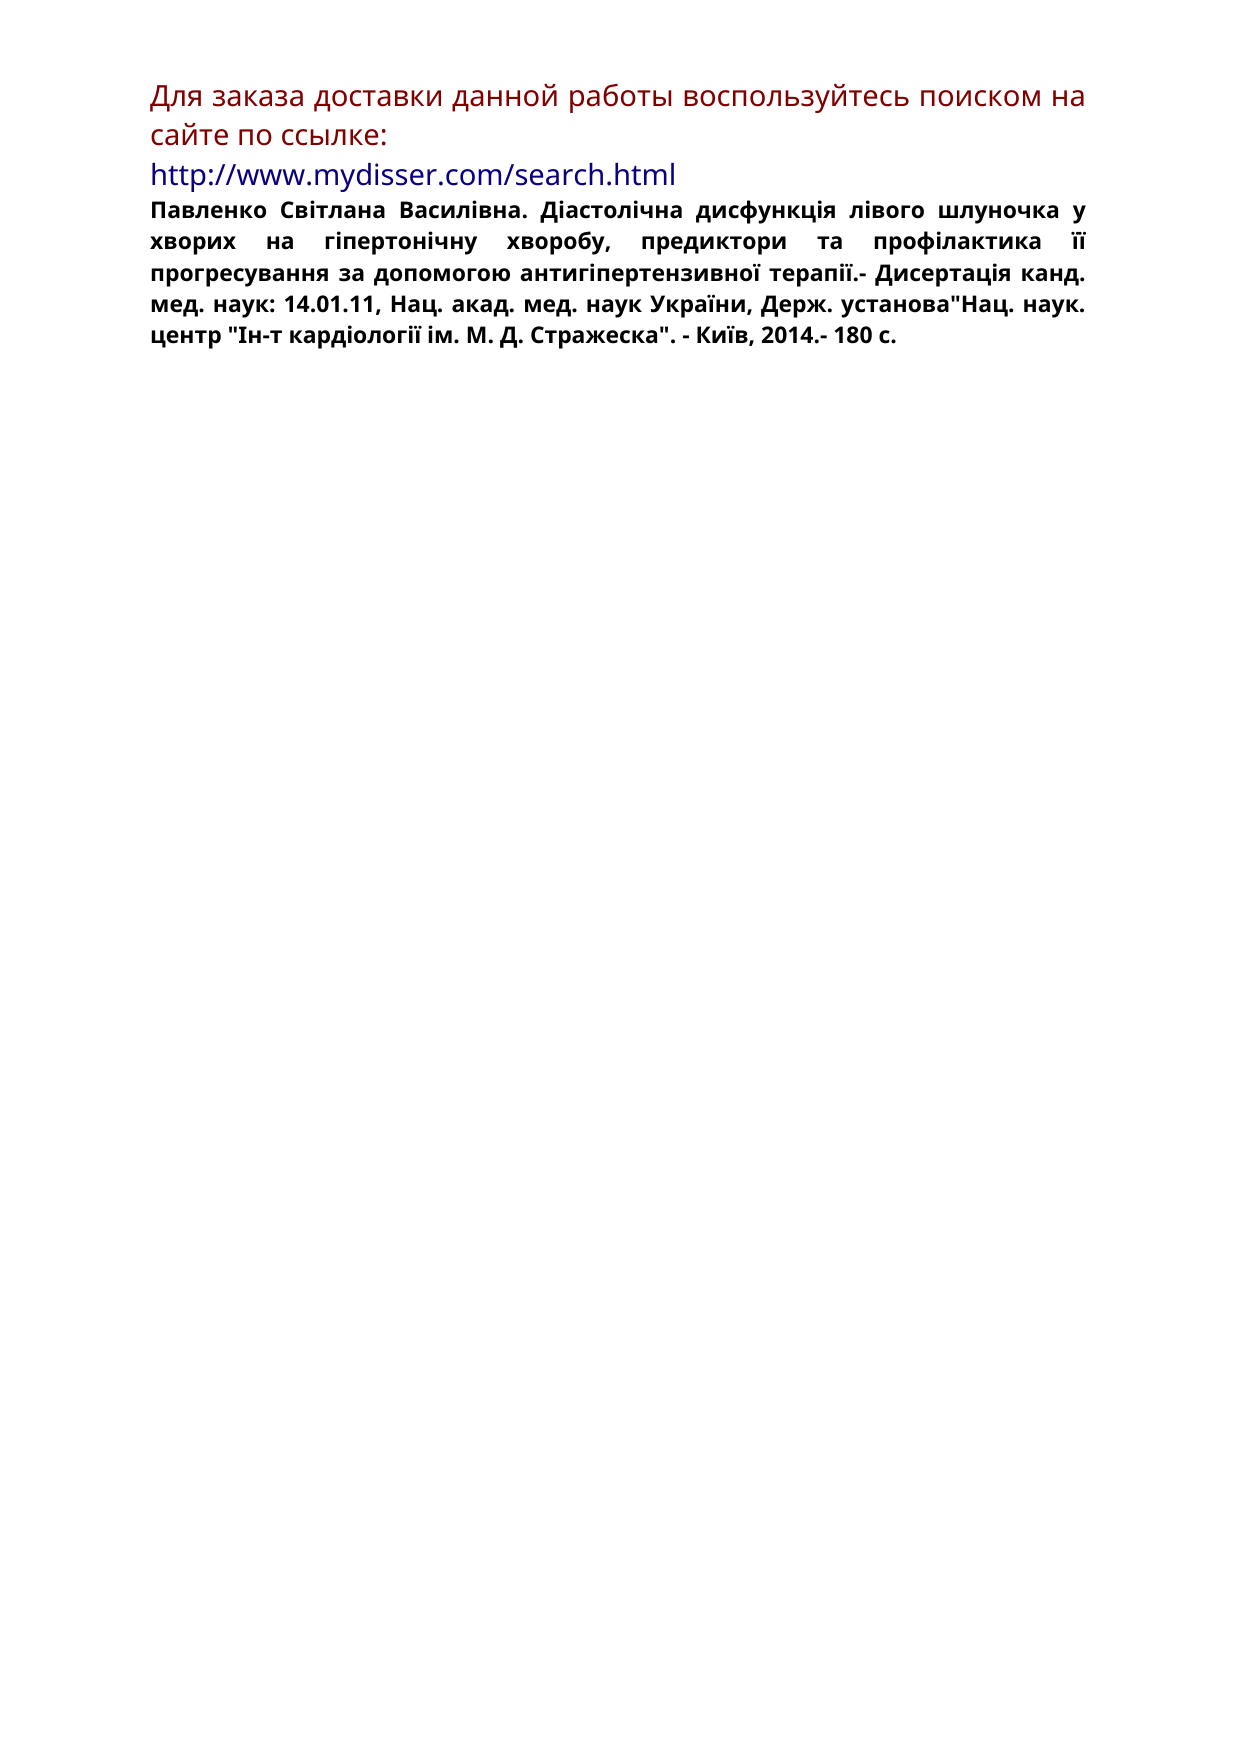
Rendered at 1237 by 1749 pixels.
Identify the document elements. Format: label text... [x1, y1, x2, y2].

text Павленко Світлана Василівна. Діастолічна дисфункція лівого шлуночка у хворих на гіпертонічну хворобу, предиктори та профілактика її прогресування за допомогою антигіпертензивної терапії.- Дисертація канд. мед. наук: 14.01.11, Нац. акад. мед. наук України, Держ. установа"Нац. наук. центр "Ін-т кардіології ім. М. Д. Стражеска". - Київ, 2014.- 180 с. [150, 194, 1086, 350]
